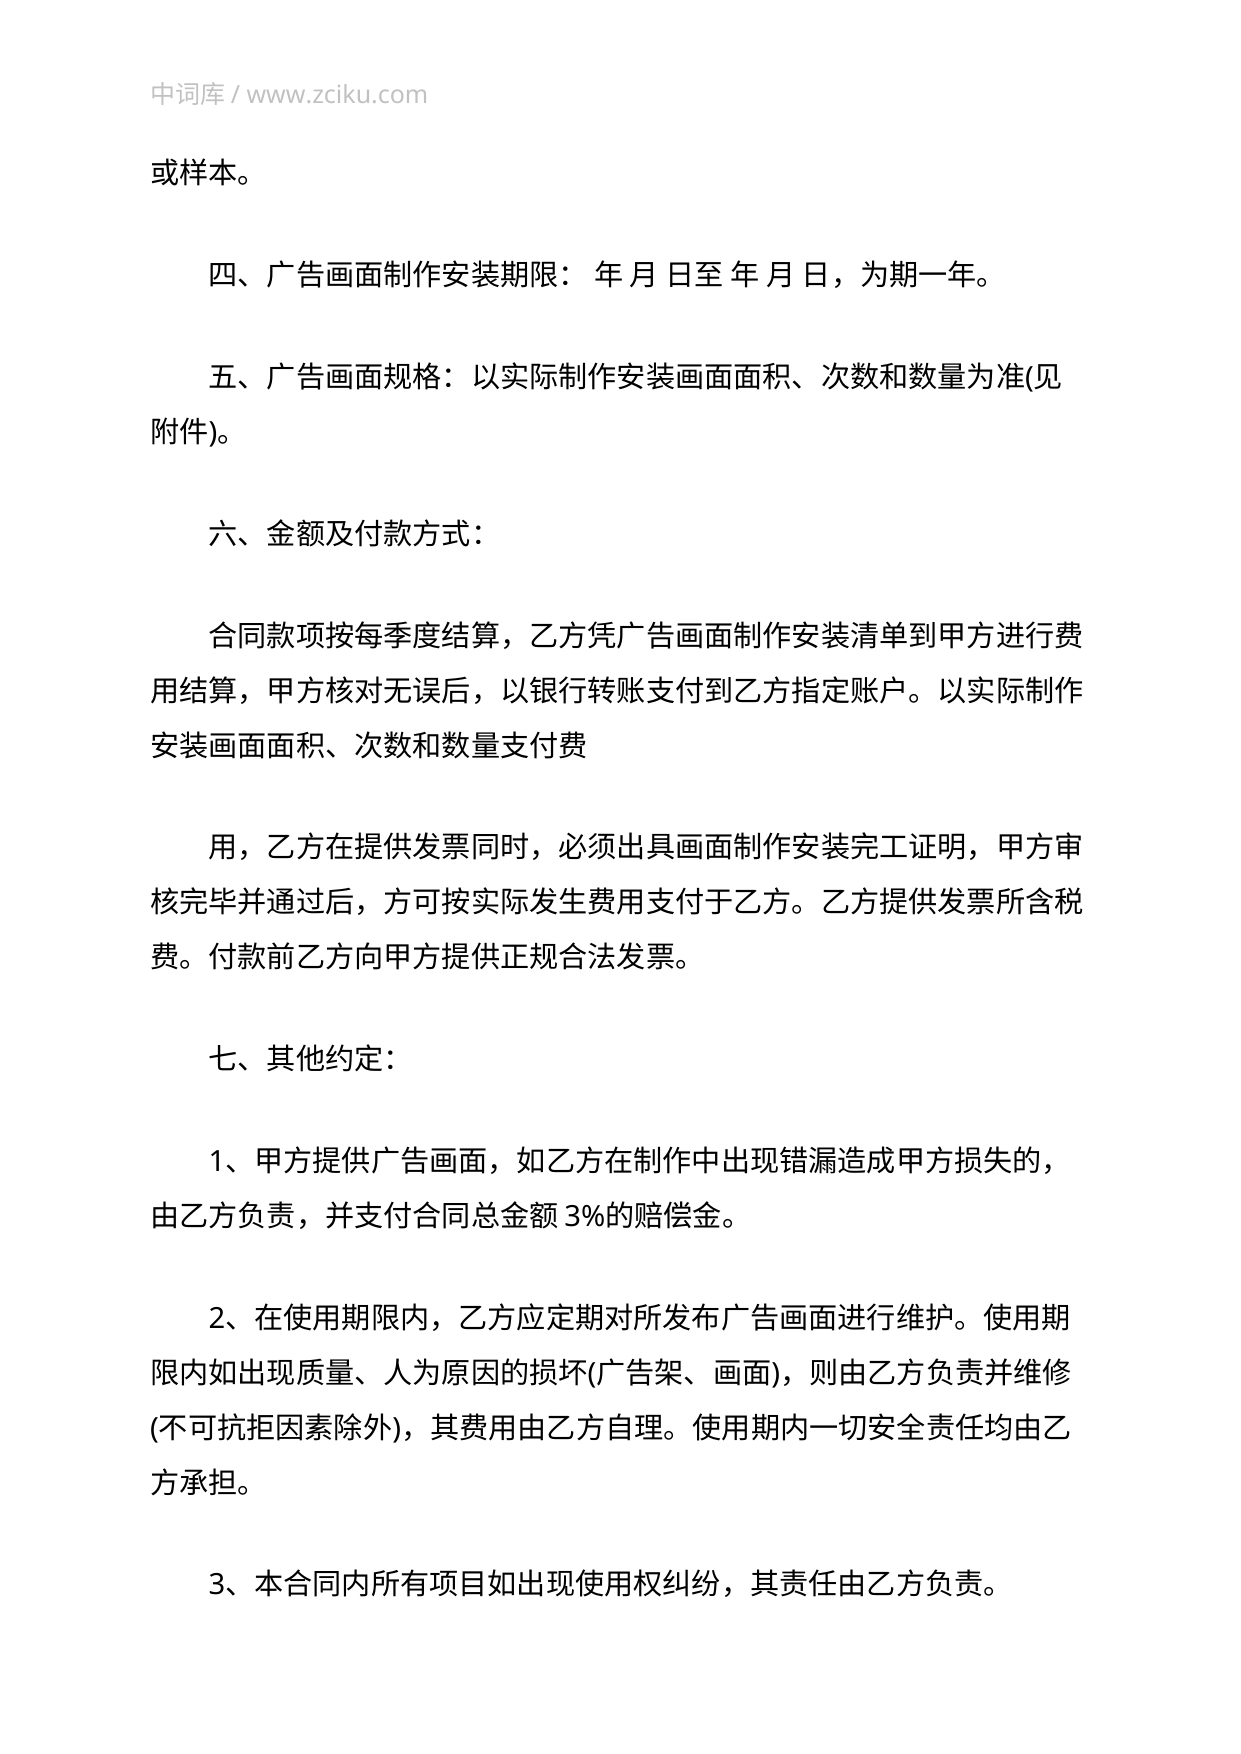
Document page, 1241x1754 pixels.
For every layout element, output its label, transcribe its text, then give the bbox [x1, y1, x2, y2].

text 七、其他约定： [150, 1035, 1090, 1078]
text 2、在使用期限内，乙方应定期对所发布广告画面进行维护。使用期限内如出现质量、人为原因的损坏(广告架、画面)，则由乙方负责并维修(不可抗拒因素除外)，其费用由乙方自理。使用期内一切安全责任均由乙方承担。 [150, 1294, 1090, 1501]
text 3、本合同内所有项目如出现使用权纠纷，其责任由乙方负责。 [150, 1561, 1090, 1603]
text 六、金额及付款方式： [150, 511, 1090, 553]
text 四、广告画面制作安装期限： 年 月 日至 年 月 日，为期一年。 [150, 252, 1090, 294]
text 用，乙方在提供发票同时，必须出具画面制作安装完工证明，甲方审核完毕并通过后，方可按实际发生费用支付于乙方。乙方提供发票所含税费。付款前乙方向甲方提供正规合法发票。 [150, 824, 1090, 976]
text 1、甲方提供广告画面，如乙方在制作中出现错漏造成甲方损失的，由乙方负责，并支付合同总金额3%的赔偿金。 [150, 1137, 1090, 1234]
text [150, 150, 1090, 192]
text 五、广告画面规格：以实际制作安装画面面积、次数和数量为准(见附件)。 [150, 353, 1090, 451]
text 合同款项按每季度结算，乙方凭广告画面制作安装清单到甲方进行费用结算，甲方核对无误后，以银行转账支付到乙方指定账户。以实际制作安装画面面积、次数和数量支付费 [150, 612, 1090, 764]
